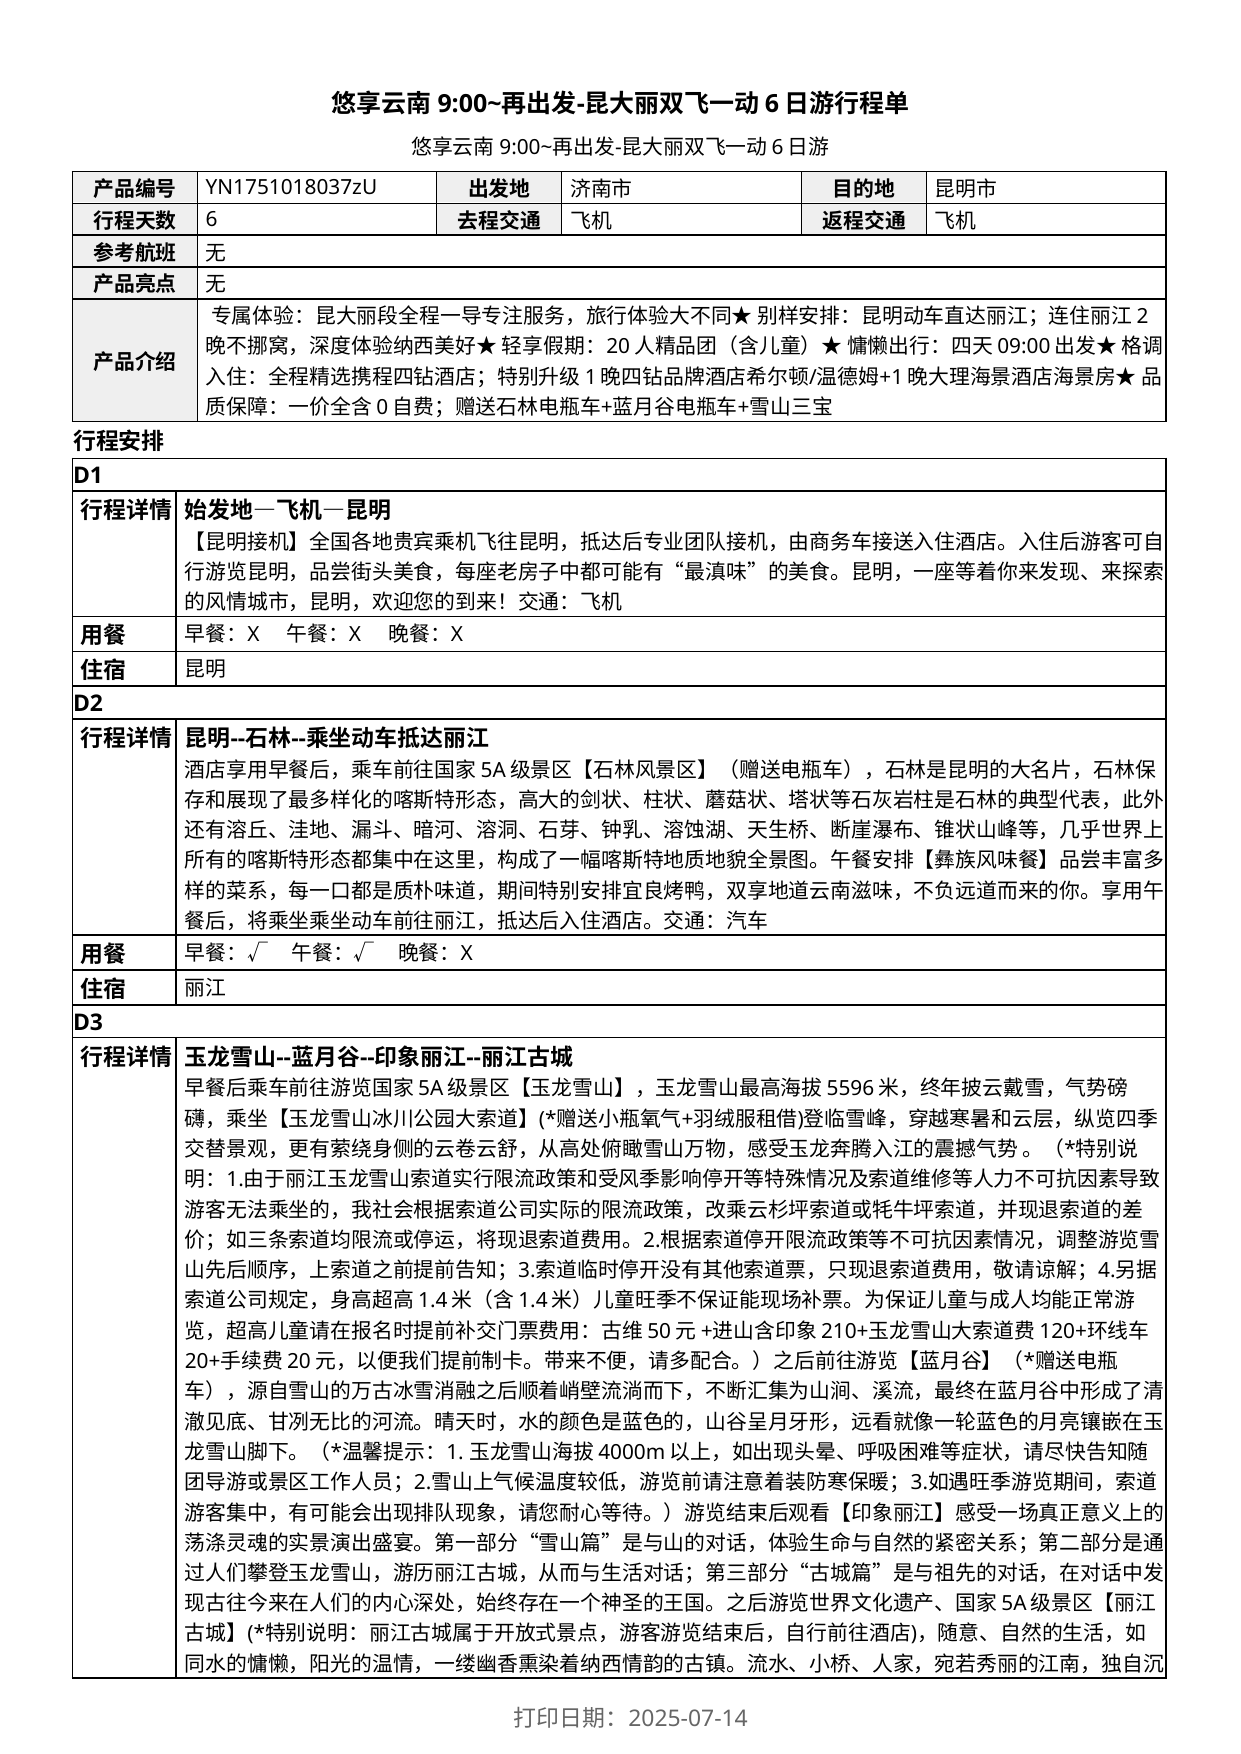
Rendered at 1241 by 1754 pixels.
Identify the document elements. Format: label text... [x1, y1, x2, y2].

table_cell 住宿 [73, 652, 175, 685]
table_cell 返程交通 [802, 204, 926, 234]
table_header YN1751018037zU [198, 172, 436, 202]
table_header 济南市 [562, 172, 801, 202]
table_header 产品编号 [73, 172, 197, 202]
table_cell 参考航班 [73, 236, 197, 266]
table_cell 专属体验：昆大丽段全程一导专注服务，旅行体验大不同 [198, 300, 1165, 421]
table_cell 早餐：√ 午餐：√ 晚餐：X [177, 936, 1165, 969]
table_header 目的地 [802, 172, 926, 202]
table_header D1 [73, 459, 1165, 490]
text 悠享云南 9:00~再出发-昆大丽双飞一动6日游行程单 [73, 83, 1167, 119]
table_cell 去程交通 [437, 204, 561, 234]
table_cell 始发地—飞机—昆明 【昆明接机】全国各地贵宾乘机飞往昆明，抵达后专业团队接机，由商务车接送入住酒店。 [177, 492, 1165, 616]
table_cell 行程天数 [73, 204, 197, 234]
table_cell 飞机 [562, 204, 801, 234]
table_header 出发地 [437, 172, 561, 202]
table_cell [177, 1038, 1165, 1677]
text 行程安排 [73, 423, 1167, 456]
table_cell 行程详情 [73, 1038, 175, 1677]
table_cell 产品介绍 [73, 300, 197, 421]
table_cell 无 [198, 236, 1165, 266]
text 悠享云南 9:00~再出发-昆大丽双飞一动6日游 [73, 130, 1167, 160]
table_cell 用餐 [73, 617, 175, 651]
table_cell 昆明 [177, 652, 1165, 685]
table_header 昆明市 [927, 172, 1165, 202]
table_cell 6 [198, 204, 436, 234]
table_cell 产品亮点 [73, 268, 197, 298]
table_cell 住宿 [73, 971, 175, 1004]
table_cell D3 [73, 1006, 1165, 1037]
table_cell 早餐：X 午餐：X 晚餐：X [177, 617, 1165, 651]
table_cell 丽江 [177, 971, 1165, 1004]
table_cell 行程详情 [73, 492, 175, 616]
table_cell 昆明--石林--乘坐动车抵达丽江 酒店享用早餐后，乘车前往国家5A级景区【石林风景区】（赠送电瓶车），石林是昆明的大名片，石林保存和展现了最多样化的喀斯特形态，高大的剑状、柱状、蘑菇状、塔状等石灰岩柱是石林的典型代表，此外还有溶丘、洼地、漏斗、暗河、溶洞、石芽、钟乳、溶蚀湖、天生桥、断崖瀑布、锥状山峰等，几乎世界上所有的喀斯特形态都集中在这里，构成了一幅喀斯特地质地貌全景图。午餐安排【彝族风味餐】品尝丰富多样的菜系，每一口都是质朴味道，期间特别安排宜良烤鸭，双享地道云南滋味，不负远道而来的你。 [177, 720, 1165, 934]
table_cell 行程详情 [73, 720, 175, 934]
table_cell 无 [198, 268, 1165, 298]
table_cell D2 [73, 687, 1165, 718]
table_cell 用餐 [73, 936, 175, 969]
table_cell 飞机 [927, 204, 1165, 234]
